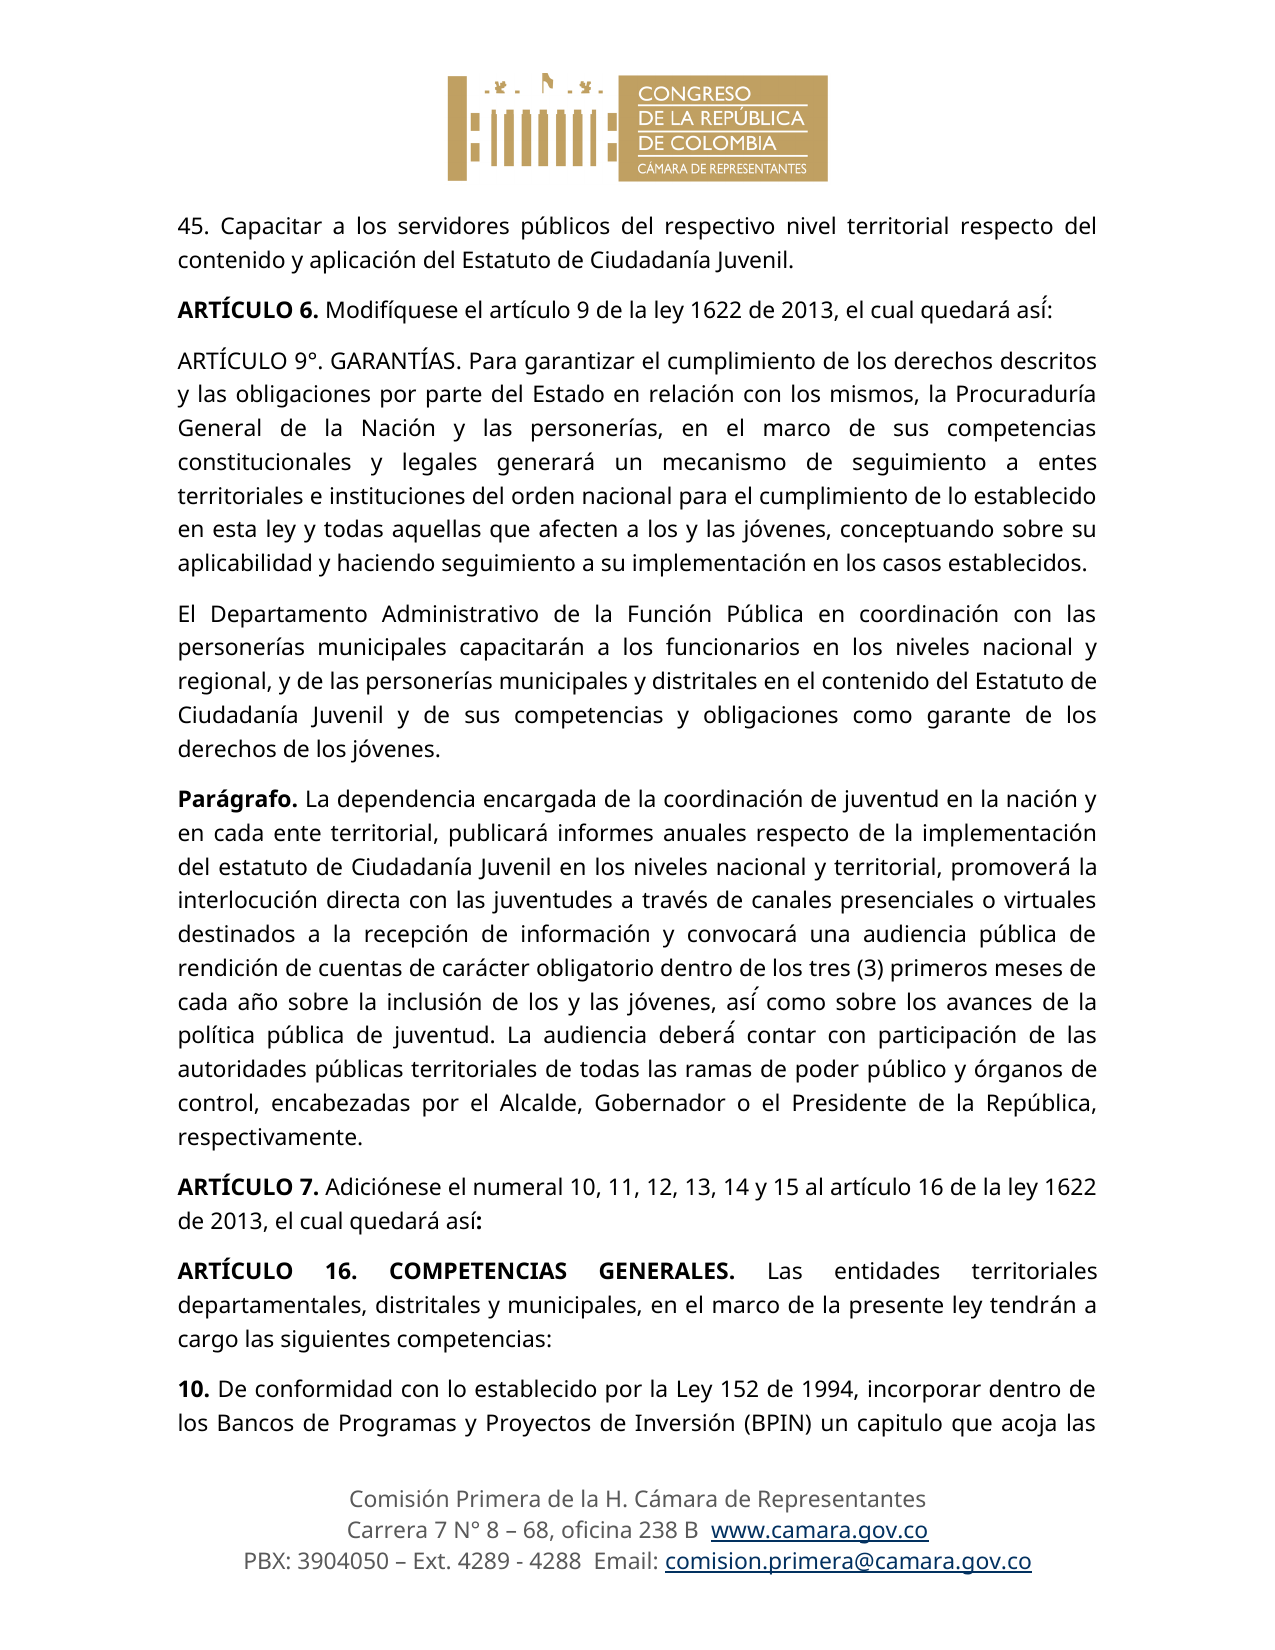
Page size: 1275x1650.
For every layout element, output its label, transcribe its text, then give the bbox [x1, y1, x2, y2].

picture [444, 73, 831, 185]
text ARTÍCULO 9°. GARANTÍAS. Para garantizar el cumplimiento de los derechos descritos y las obligaciones por parte del Estado en relación con los mismos, la Procuraduría General de la Nación y las personerías, en el marco de sus competencias constitucionales y legales generará un mecanismo de seguimiento a entes territoriales e instituciones del orden nacional para el cumplimiento de lo establecido en esta ley y todas aquellas que afecten a los y las jóvenes, conceptuando sobre su aplicabilidad y haciendo seguimiento a su implementación en los casos establecidos. [177, 345, 1098, 578]
text ARTÍCULO 7. Adiciónese el numeral 10, 11, 12, 13, 14 y 15 al artículo 16 de la ley 1622 de 2013, el cual quedará así: [177, 1171, 1098, 1236]
text Parágrafo. La dependencia encargada de la coordinación de juventud en la nación y en cada ente territorial, publicará informes anuales respecto de la implementación del estatuto de Ciudadanía Juvenil en los niveles nacional y territorial, promoverá́ la interlocución directa con las juventudes a través de canales presenciales o virtuales destinados a la recepción de información y convocará una audiencia pública de rendición de cuentas de carácter obligatorio dentro de los tres (3) primeros meses de cada año sobre la inclusión de los y las jóvenes, así́ como sobre los avances de la política pública de juventud. La audiencia deberá́ contar con participación de las autoridades públicas territoriales de todas las ramas de poder público y órganos de control, encabezadas por el Alcalde, Gobernador o el Presidente de la República, respectivamente. [177, 783, 1098, 1152]
text ARTÍCULO 6. Modifíquese el artículo 9 de la ley 1622 de 2013, el cual quedará así́: [177, 294, 1098, 326]
text ARTÍCULO 16. COMPETENCIAS GENERALES. Las entidades territoriales departamentales, distritales y municipales, en el marco de la presente ley tendrán a cargo las siguientes competencias: [177, 1255, 1098, 1354]
text El Departamento Administrativo de la Función Pública en coordinación con las personerías municipales capacitarán a los funcionarios en los niveles nacional y regional, y de las personerías municipales y distritales en el contenido del Estatuto de Ciudadanía Juvenil y de sus competencias y obligaciones como garante de los derechos de los jóvenes. [177, 598, 1098, 764]
text 45. Capacitar a los servidores públicos del respectivo nivel territorial respecto del contenido y aplicación del Estatuto de Ciudadanía Juvenil. [177, 210, 1098, 275]
